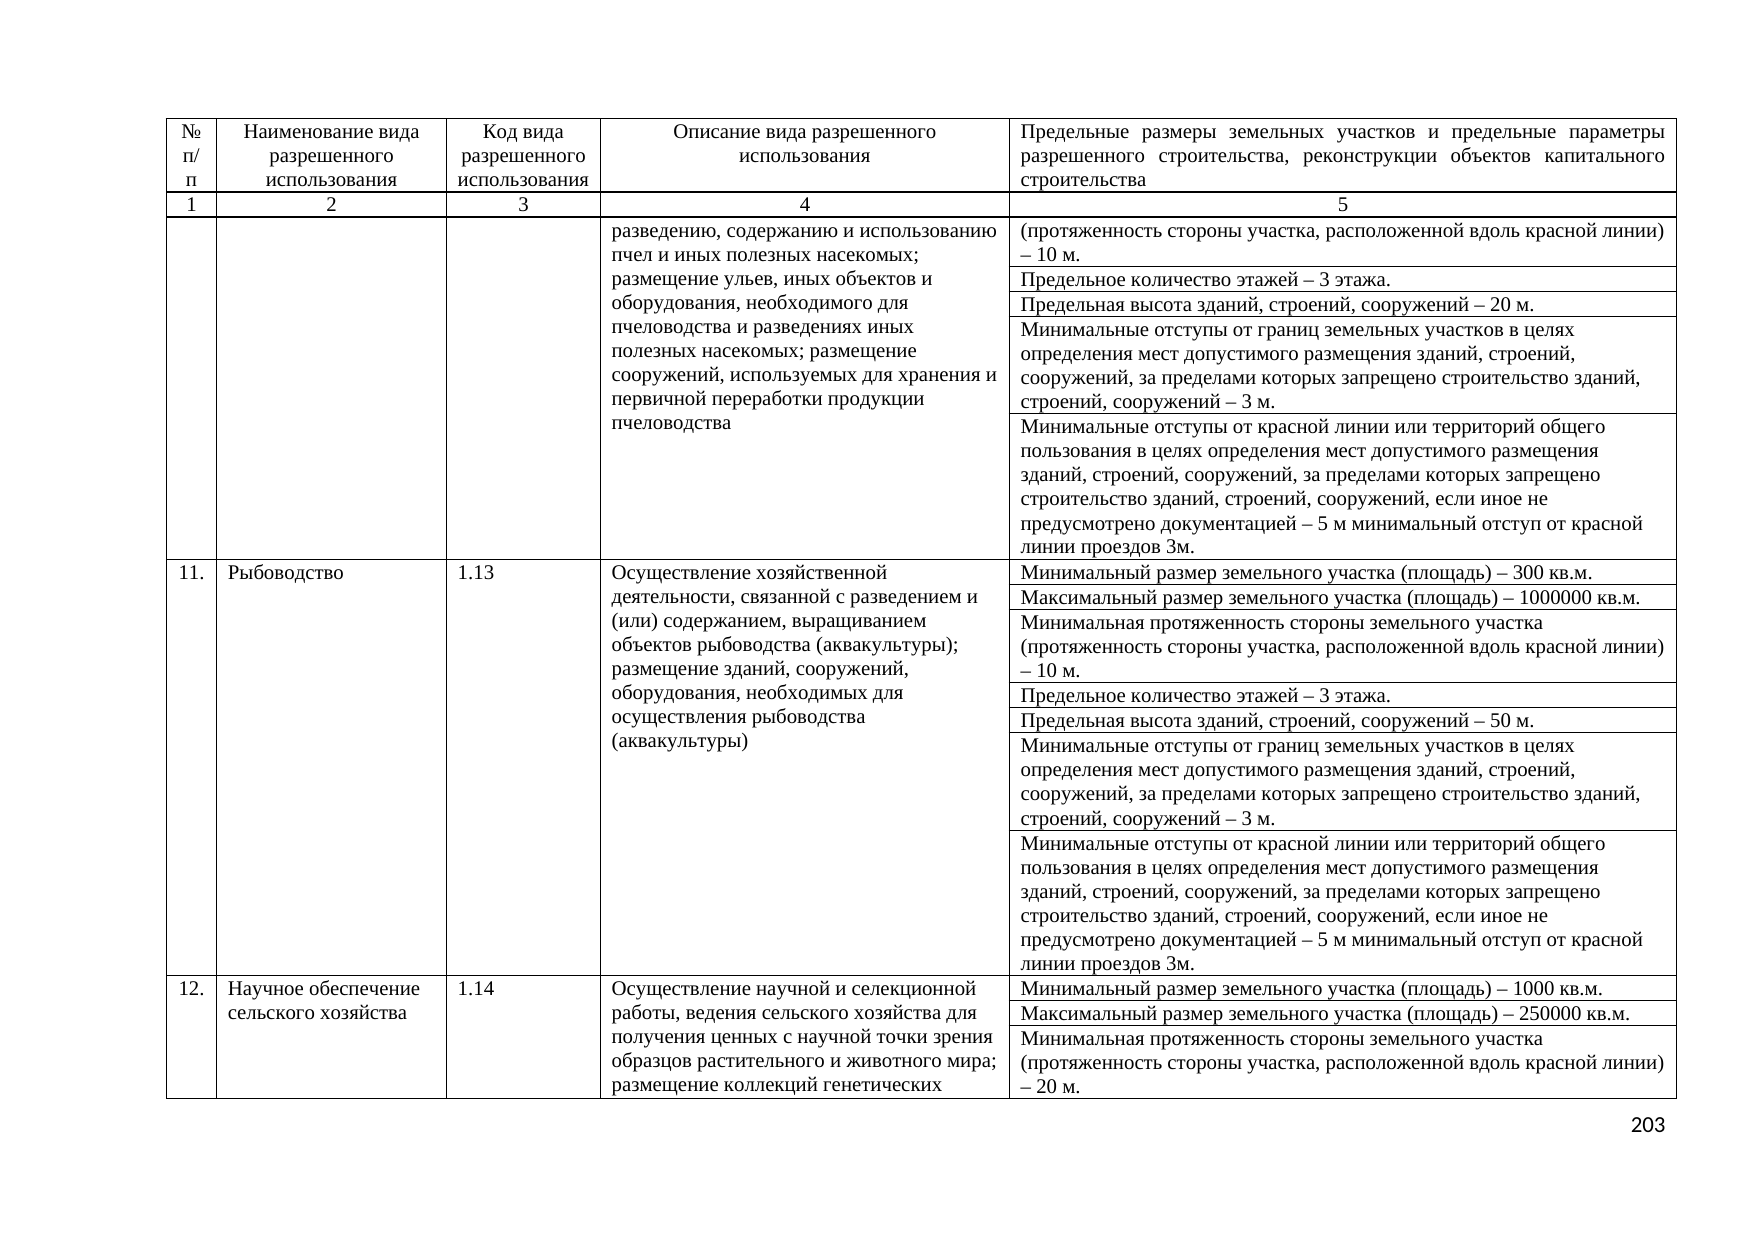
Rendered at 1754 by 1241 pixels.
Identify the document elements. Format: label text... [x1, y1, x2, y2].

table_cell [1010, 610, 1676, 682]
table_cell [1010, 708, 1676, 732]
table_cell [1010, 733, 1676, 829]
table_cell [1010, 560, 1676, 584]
table_header Предельные размеры земельных участков и предельные параметры разрешенного строительства, реконструкции объектов капитального строительства [1010, 119, 1676, 191]
table_cell 3 [447, 193, 600, 216]
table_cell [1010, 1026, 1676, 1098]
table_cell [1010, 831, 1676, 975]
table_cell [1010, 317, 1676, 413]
table_header Наименование вида разрешенного использования [217, 119, 446, 191]
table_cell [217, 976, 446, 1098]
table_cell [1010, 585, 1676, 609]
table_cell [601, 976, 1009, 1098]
table_cell 5 [1010, 193, 1676, 216]
table_header Код вида разрешенного использования [447, 119, 600, 191]
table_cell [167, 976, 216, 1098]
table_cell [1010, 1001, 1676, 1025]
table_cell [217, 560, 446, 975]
table_cell 2 [217, 193, 446, 216]
table_cell 4 [601, 193, 1009, 216]
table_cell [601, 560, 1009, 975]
table_cell 1 [167, 193, 216, 216]
table_header Описание вида разрешенного использования [601, 119, 1009, 191]
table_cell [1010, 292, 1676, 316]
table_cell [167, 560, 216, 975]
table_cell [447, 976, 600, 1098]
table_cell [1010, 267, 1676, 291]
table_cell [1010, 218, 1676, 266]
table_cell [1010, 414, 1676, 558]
table_header № п/п [167, 119, 216, 191]
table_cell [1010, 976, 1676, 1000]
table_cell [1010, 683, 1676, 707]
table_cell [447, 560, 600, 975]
